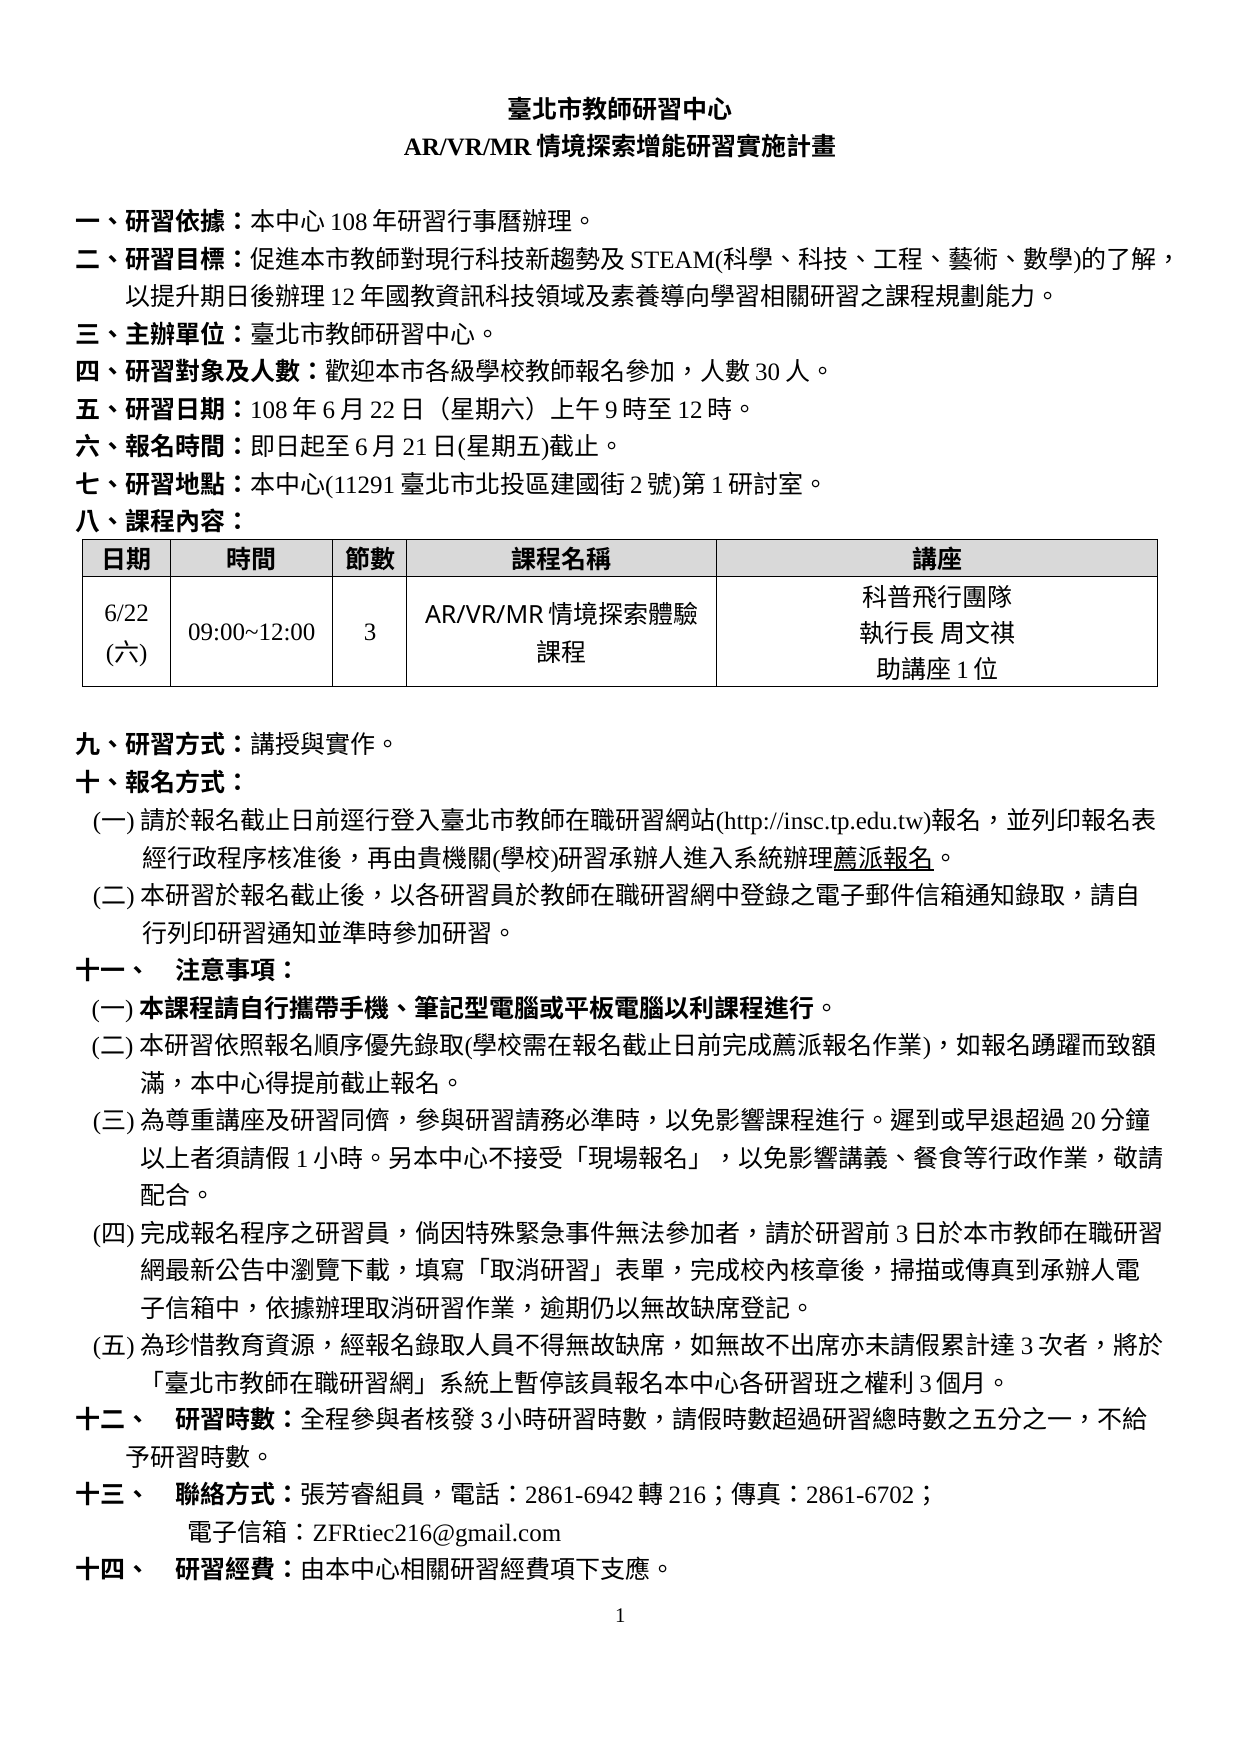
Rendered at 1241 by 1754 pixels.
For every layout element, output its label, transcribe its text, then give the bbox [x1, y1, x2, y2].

list 課程內容： [75, 501, 1165, 539]
list 研習依據：本中心108年研習行事曆辦理。 [75, 201, 1165, 239]
text 電子信箱：ZFRtiec216@gmail.com [75, 1512, 1165, 1549]
list 研習日期：108年6月22日（星期六）上午9時至12時。 [75, 389, 1165, 426]
list 完成報名程序之研習員，倘因特殊緊急事件無法參加者，請於研習前3日於本市教師在職研習網最新公告中瀏覽下載，填寫「取消研習」表單，完成校內核章後，掃描或傳真到承辦人電子信箱中，依據辦理取消研習作業，逾期仍以無故缺席登記。 [93, 1212, 1165, 1324]
list 主辦單位：臺北市教師研習中心。 [75, 314, 1165, 351]
list 本研習於報名截止後，以各研習員於教師在職研習網中登錄之電子郵件信箱通知錄取，請自行列印研習通知並準時參加研習。 [93, 874, 1165, 949]
table_header 時間 [171, 540, 332, 576]
list 本課程請自行攜帶手機、筆記型電腦或平板電腦以利課程進行。 [91, 987, 1165, 1024]
list 報名方式： [75, 762, 1165, 799]
table_header 節數 [333, 540, 406, 576]
text 臺北市教師研習中心 [75, 89, 1165, 126]
list 本研習依照報名順序優先錄取(學校需在報名截止日前完成薦派報名作業)，如報名踴躍而致額滿，本中心得提前截止報名。 [91, 1024, 1165, 1099]
text AR/VR/MR情境探索增能研習實施計畫 [75, 126, 1165, 164]
table_cell AR/VR/MR情境探索體驗課程 [407, 577, 716, 686]
table_header 日期 [83, 540, 170, 576]
list 研習目標：促進本市教師對現行科技新趨勢及STEAM(科學、科技、工程、藝術、數學)的了解，以提升期日後辦理12年國教資訊科技領域及素養導向學習相關研習之課程規劃能力。 [75, 239, 1165, 314]
table_header 講座 [717, 540, 1157, 576]
list 聯絡方式：張芳睿組員，電話：2861-6942轉216；傳真：2861-6702； [75, 1474, 1165, 1512]
list 請於報名截止日前逕行登入臺北市教師在職研習網站(http://insc.tp.edu.tw)報名，並列印報名表經行政程序核准後，再由貴機關(學校)研習承辦人進入系統辦理薦派報名。 [93, 799, 1165, 874]
table_cell 3 [333, 577, 406, 686]
list 報名時間：即日起至6月21日(星期五)截止。 [75, 426, 1165, 464]
list 研習方式：講授與實作。 [75, 724, 1165, 762]
table_header 課程名稱 [407, 540, 716, 576]
list 研習時數：全程參與者核發3小時研習時數，請假時數超過研習總時數之五分之一，不給予研習時數。 [75, 1399, 1165, 1474]
list 注意事項： [75, 949, 1165, 987]
list 研習經費：由本中心相關研習經費項下支應。 [75, 1549, 1165, 1587]
list 為尊重講座及研習同儕，參與研習請務必準時，以免影響課程進行。遲到或早退超過20分鐘以上者須請假1小時。另本中心不接受「現場報名」，以免影響講義、餐食等行政作業，敬請配合。 [93, 1099, 1165, 1212]
list 為珍惜教育資源，經報名錄取人員不得無故缺席，如無故不出席亦未請假累計達3次者，將於「臺北市教師在職研習網」系統上暫停該員報名本中心各研習班之權利3個月。 [93, 1324, 1165, 1399]
list 研習對象及人數：歡迎本市各級學校教師報名參加，人數30人。 [75, 351, 1165, 389]
table_cell 09:00~12:00 [171, 577, 332, 686]
table_cell 6/22 (六) [83, 577, 170, 686]
list 研習地點：本中心(11291臺北市北投區建國街2號)第1研討室。 [75, 464, 1165, 501]
table_cell 科普飛行團隊 執行長 周文祺 助講座1位 [717, 577, 1157, 686]
